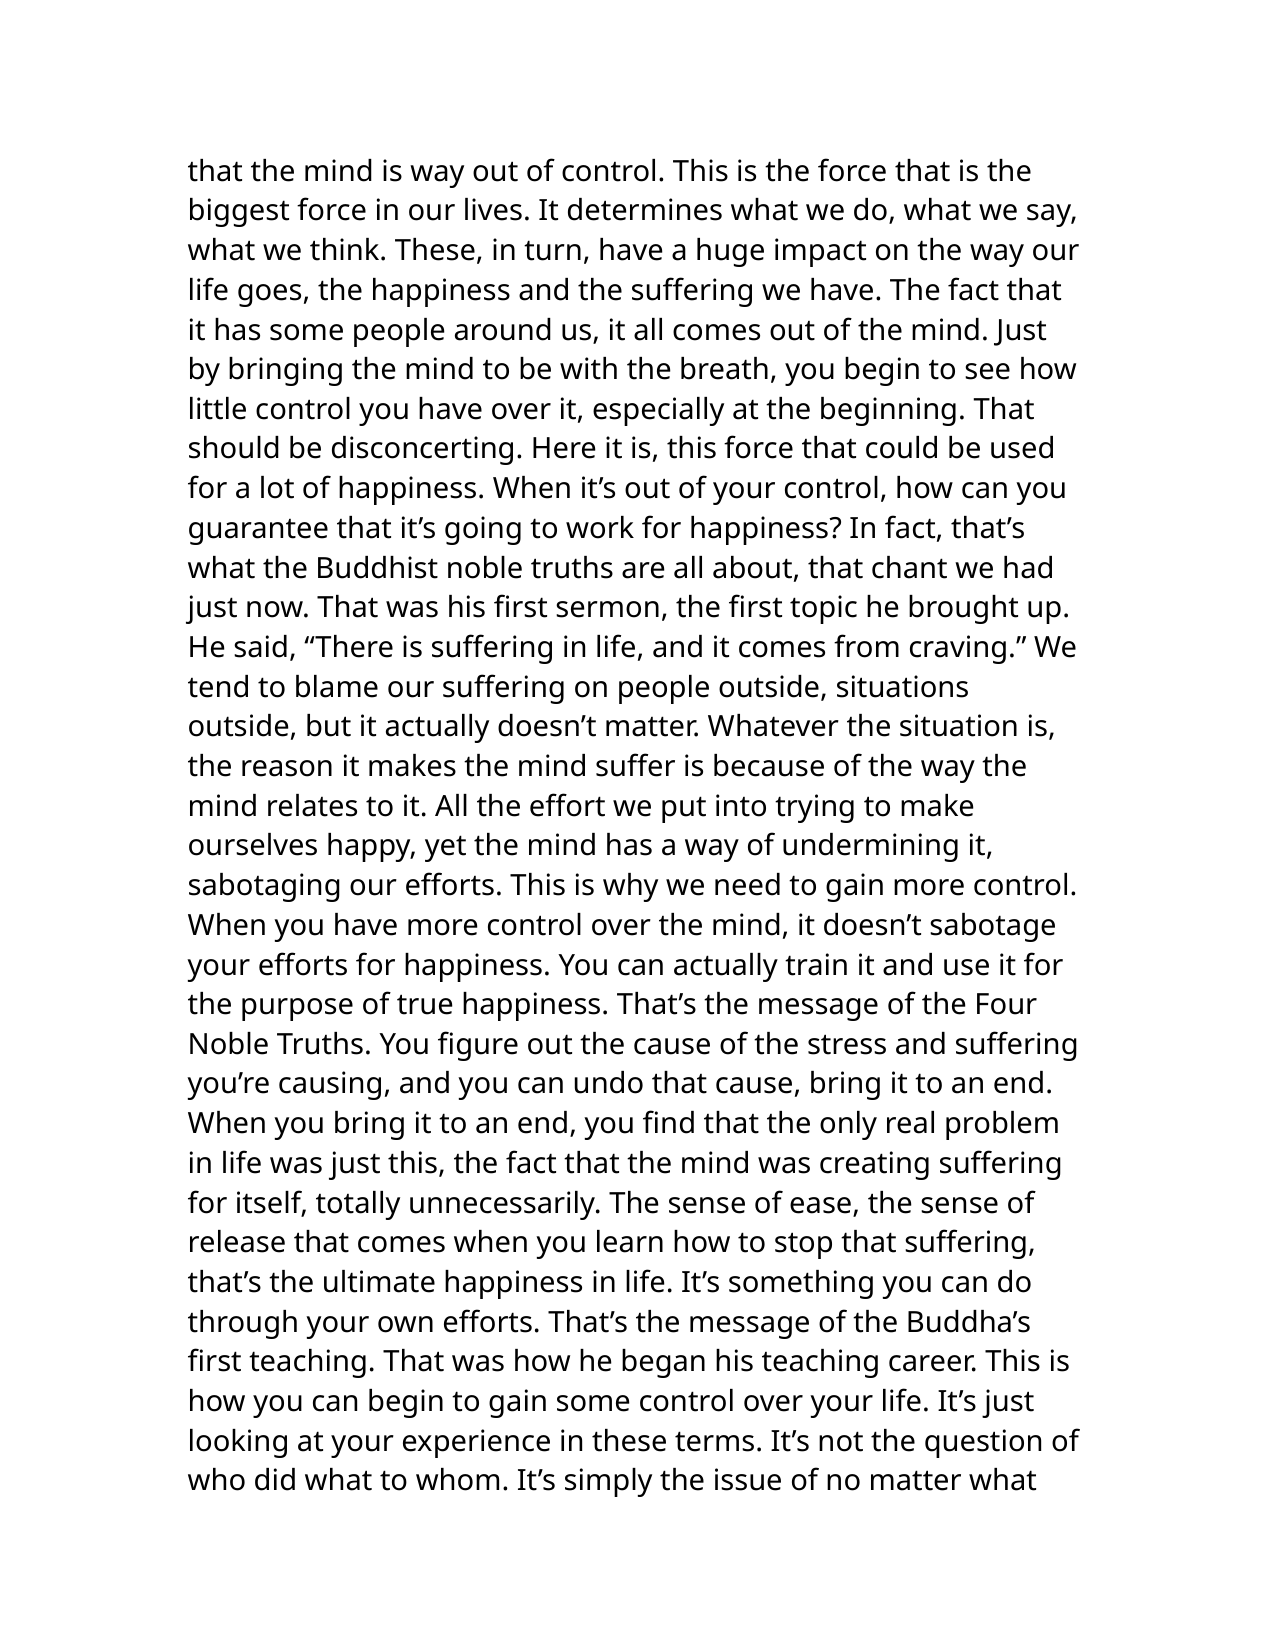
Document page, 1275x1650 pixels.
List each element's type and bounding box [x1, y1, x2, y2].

text [187, 150, 1087, 1499]
